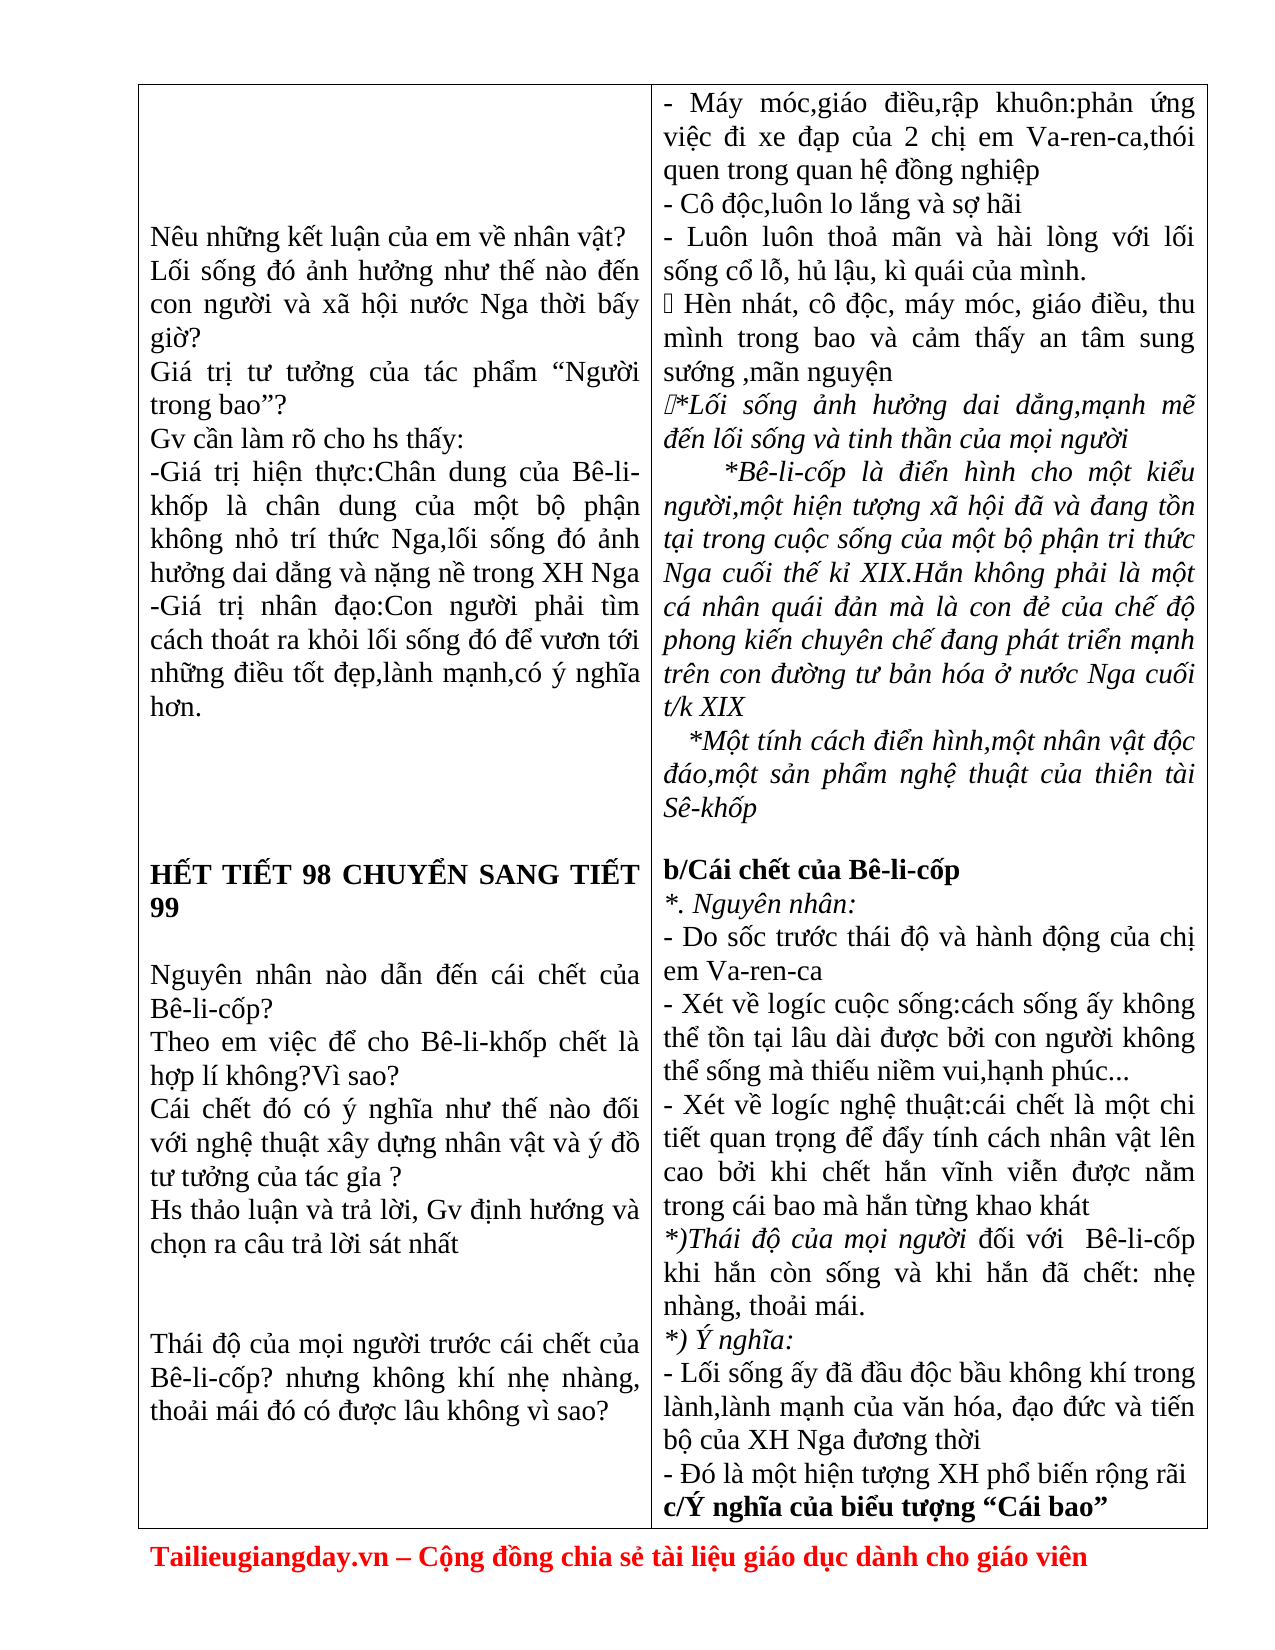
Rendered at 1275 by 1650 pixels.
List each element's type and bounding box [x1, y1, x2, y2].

table_cell [139, 85, 651, 1528]
table_cell [652, 85, 1207, 1528]
